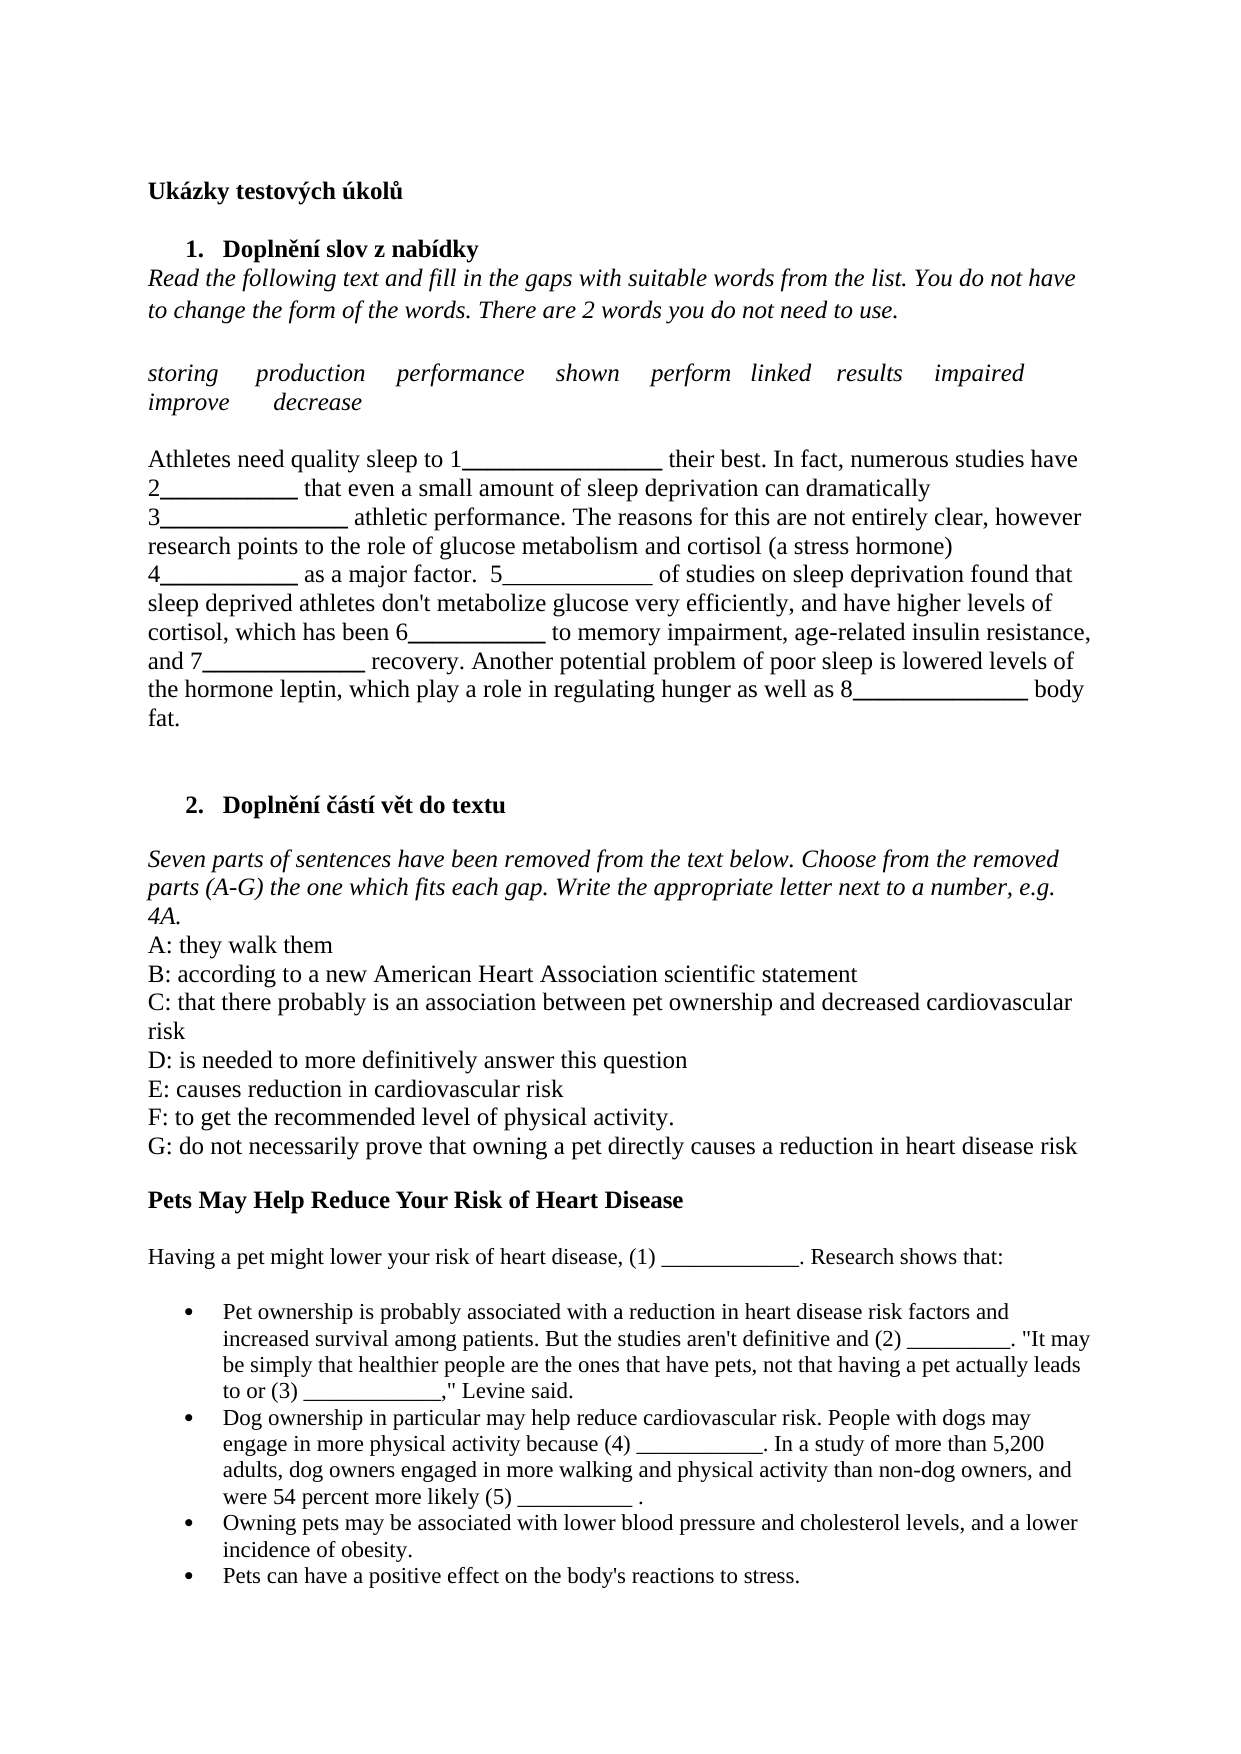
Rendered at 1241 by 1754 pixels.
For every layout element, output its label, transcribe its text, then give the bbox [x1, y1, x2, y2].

text E: causes reduction in cardiovascular risk [148, 1074, 1093, 1102]
list Pets can have a positive effect on the body's reactions to stress. [185, 1562, 1093, 1588]
text Read the following text and fill in the gaps with suitable words from the list. You do not have to change the form of the words. There are 2 words you do not need to use. [148, 263, 1093, 324]
text D: is needed to more definitively answer this question [148, 1045, 1093, 1074]
text Athletes need quality sleep to 1________________ their best. In fact, numerous studies have 2___________ that even a small amount of sleep deprivation can dramatically 3_______________ athletic performance. The reasons for this are not entirely clear, however research points to the role of glucose metabolism and cortisol (a stress hormone) 4___________ as a major factor. 5____________ of studies on sleep deprivation found that sleep deprived athletes don't metabolize glucose very efficiently, and have higher levels of cortisol, which has been 6___________ to memory impairment, age-related insulin resistance, and 7_____________ recovery. Another potential problem of poor sleep is lowered levels of the hormone leptin, which play a role in regulating hunger as well as 8______________ body fat. [148, 444, 1093, 732]
subtitle Pets May Help Reduce Your Risk of Heart Disease [148, 1185, 1093, 1214]
text B: according to a new American Heart Association scientific statement [148, 959, 1093, 987]
text A: they walk them [148, 930, 1093, 959]
text Having a pet might lower your risk of heart disease, (1) ____________. Research shows that: [148, 1243, 1093, 1269]
text C: that there probably is an association between pet ownership and decreased cardiovascular risk [148, 987, 1093, 1045]
text Ukázky testových úkolů [148, 176, 1093, 205]
text G: do not necessarily prove that owning a pet directly causes a reduction in heart disease risk [148, 1131, 1093, 1160]
list Owning pets may be associated with lower blood pressure and cholesterol levels, and a lower incidence of obesity. [185, 1509, 1093, 1562]
list Pet ownership is probably associated with a reduction in heart disease risk factors and increased survival among patients. But the studies aren't definitive and (2) _________. "It may be simply that healthier people are the ones that have pets, not that having a pet actually leads to or (3) ____________," Levine said. [185, 1298, 1093, 1404]
list Doplnění částí vět do textu [185, 790, 1093, 819]
text storing production performance shown perform linked results impaired improve decrease [148, 358, 1093, 415]
text Seven parts of sentences have been removed from the text below. Choose from the removed parts (A-G) the one which fits each gap. Write the appropriate letter next to a number, e.g. 4A. [148, 844, 1093, 930]
list Dog ownership in particular may help reduce cardiovascular risk. People with dogs may engage in more physical activity because (4) ___________. In a study of more than 5,200 adults, dog owners engaged in more walking and physical activity than non-dog owners, and were 54 percent more likely (5) __________ . [185, 1404, 1093, 1509]
list Doplnění slov z nabídky [185, 234, 1093, 263]
text F: to get the recommended level of physical activity. [148, 1102, 1093, 1131]
